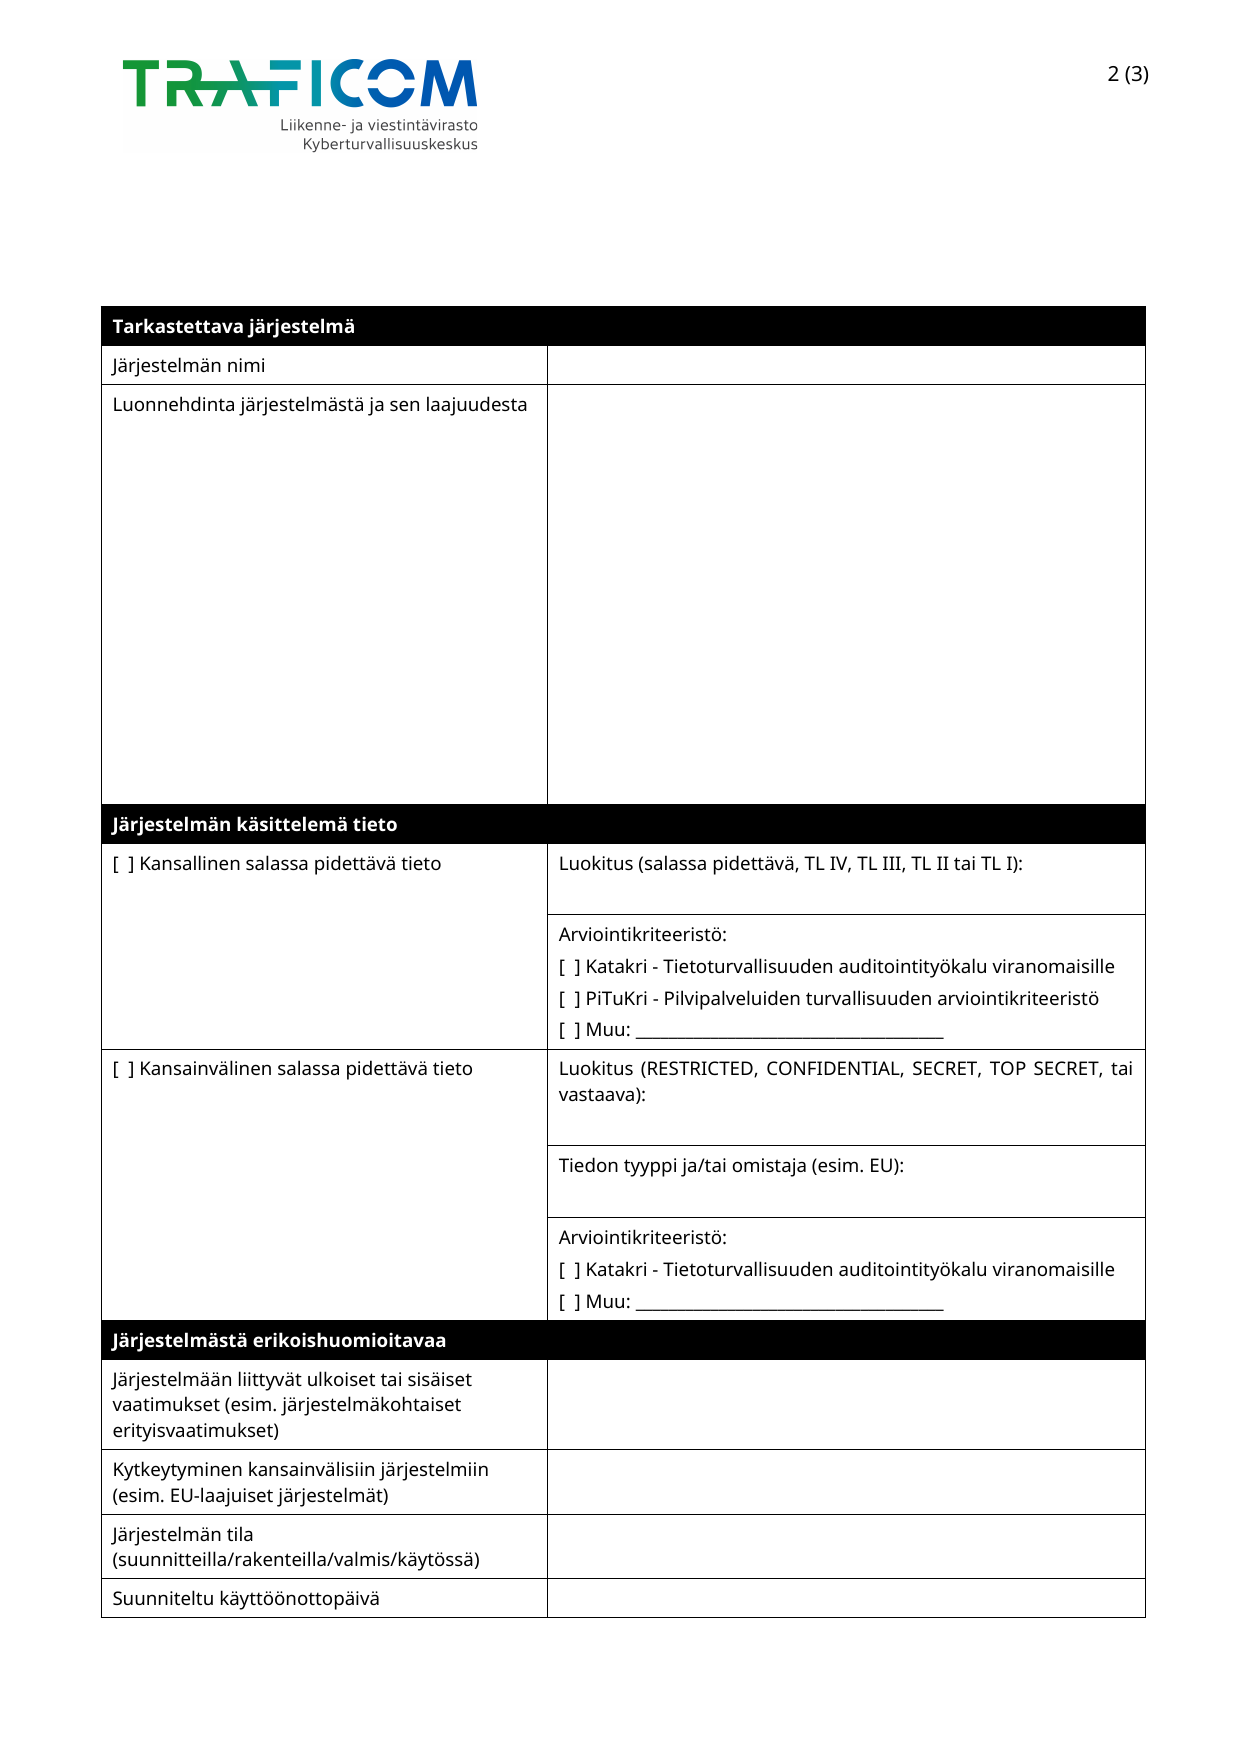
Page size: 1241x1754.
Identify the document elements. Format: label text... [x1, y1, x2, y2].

picture [122, 59, 478, 153]
table_cell Luokitus (RESTRICTED, CONFIDENTIAL, SECRET, TOP SECRET, tai vastaava): [548, 1050, 1145, 1145]
table_cell [ ] Kansallinen salassa pidettävä tieto [102, 844, 547, 1048]
table_cell [548, 1579, 1145, 1617]
table_cell Järjestelmän käsittelemä tieto [102, 805, 1145, 843]
table_cell Järjestelmästä erikoishuomioitavaa [102, 1321, 1145, 1359]
table_cell Arviointikriteeristö: [ ] Katakri - Tietoturvallisuuden auditointityökalu viranomaisille [ ] PiTuKri - Pilvipalveluiden turvallisuuden arviointikriteeristö [ ] Muu: _____________________________________ [548, 915, 1145, 1048]
table_cell Järjestelmään liittyvät ulkoiset tai sisäiset vaatimukset (esim. järjestelmäkohtaiset erityisvaatimukset) [102, 1360, 547, 1449]
table_cell [548, 1515, 1145, 1578]
table_cell Järjestelmän nimi [102, 346, 547, 384]
table_cell Järjestelmän tila (suunnitteilla/rakenteilla/valmis/käytössä) [102, 1515, 547, 1578]
table_cell Tiedon tyyppi ja/tai omistaja (esim. EU): [548, 1146, 1145, 1217]
table_cell Luonnehdinta järjestelmästä ja sen laajuudesta [102, 385, 547, 804]
table_cell Arviointikriteeristö: [ ] Katakri - Tietoturvallisuuden auditointityökalu viranomaisille [ ] Muu: _____________________________________ [548, 1218, 1145, 1320]
table_cell Luokitus (salassa pidettävä, TL IV, TL III, TL II tai TL I): [548, 844, 1145, 914]
table_cell [548, 1360, 1145, 1449]
table_cell [548, 385, 1145, 804]
table_header Tarkastettava järjestelmä [102, 307, 1145, 345]
table_cell [ ] Kansainvälinen salassa pidettävä tieto [102, 1050, 547, 1320]
table_cell Suunniteltu käyttöönottopäivä [102, 1579, 547, 1617]
table_cell [548, 346, 1145, 384]
table_cell [548, 1450, 1145, 1514]
table_cell Kytkeytyminen kansainvälisiin järjestelmiin (esim. EU-laajuiset järjestelmät) [102, 1450, 547, 1514]
